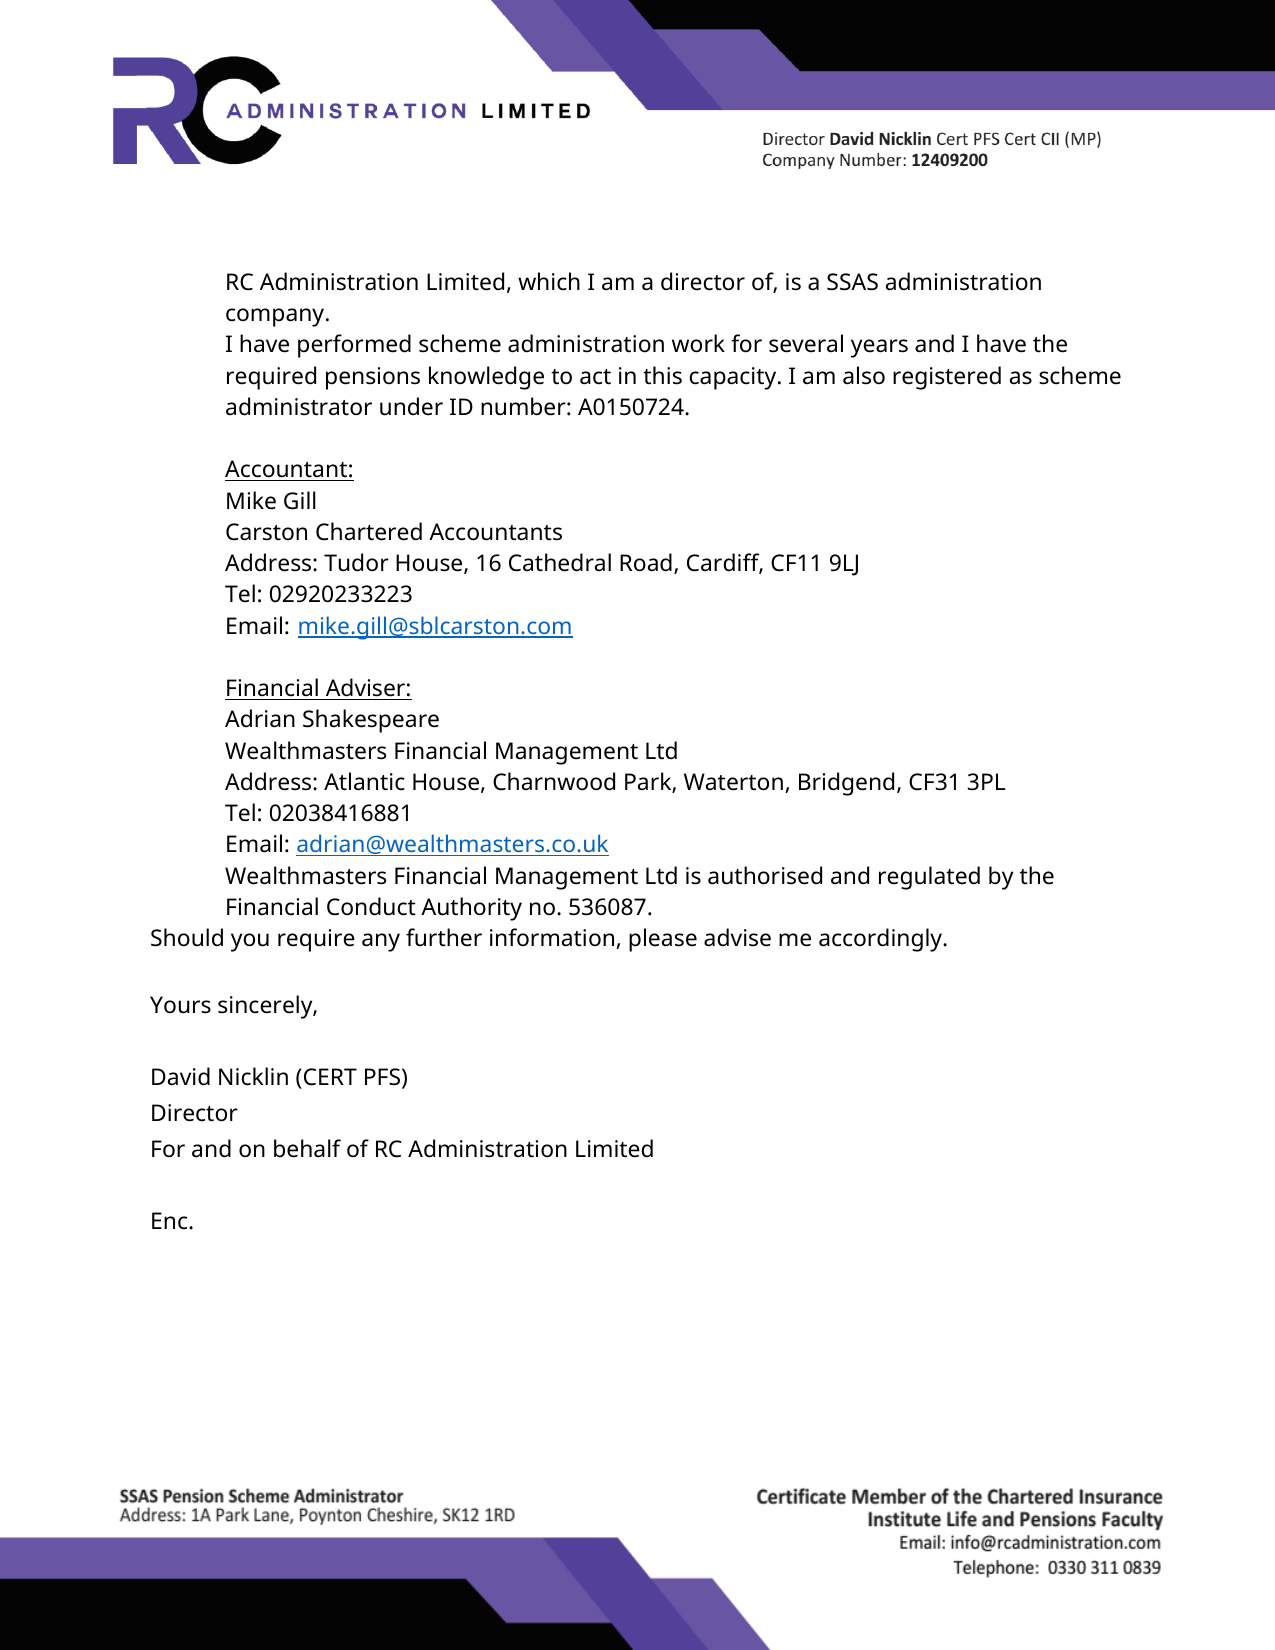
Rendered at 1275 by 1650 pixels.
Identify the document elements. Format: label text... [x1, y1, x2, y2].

text Tel: 02920233223 [225, 578, 1125, 609]
text Yours sincerely, [150, 989, 1125, 1021]
text Wealthmasters Financial Management Ltd [225, 734, 1125, 766]
text Adrian Shakespeare [225, 703, 1125, 734]
text Financial Adviser: [225, 672, 1125, 703]
text Accountant: [225, 453, 1125, 484]
text Mike Gill [225, 484, 1125, 516]
text Enc. [150, 1205, 1125, 1236]
text Address: Tudor House, 16 Cathedral Road, Cardiff, CF11 9LJ [225, 547, 1125, 578]
text David Nicklin (CERT PFS) Director [150, 1061, 1125, 1128]
picture [0, 1480, 1275, 1650]
picture [0, 0, 1275, 185]
text Should you require any further information, please advise me accordingly. [150, 922, 1125, 953]
text Address: Atlantic House, Charnwood Park, Waterton, Bridgend, CF31 3PL [225, 766, 1125, 797]
text Tel: 02038416881 [225, 797, 1125, 828]
text Email: mike.gill@sblcarston.com [225, 609, 1125, 641]
text For and on behalf of RC Administration Limited [150, 1133, 1125, 1164]
text Carston Chartered Accountants [225, 516, 1125, 547]
text I have performed scheme administration work for several years and I have the required pensions knowledge to act in this capacity. I am also registered as scheme administrator under ID number: A0150724. [225, 328, 1125, 422]
text Email: adrian@wealthmasters.co.uk [225, 828, 1125, 859]
text Wealthmasters Financial Management Ltd is authorised and regulated by the Financial Conduct Authority no. 536087. [225, 859, 1125, 922]
text RC Administration Limited, which I am a director of, is a SSAS administration company. [225, 266, 1125, 328]
